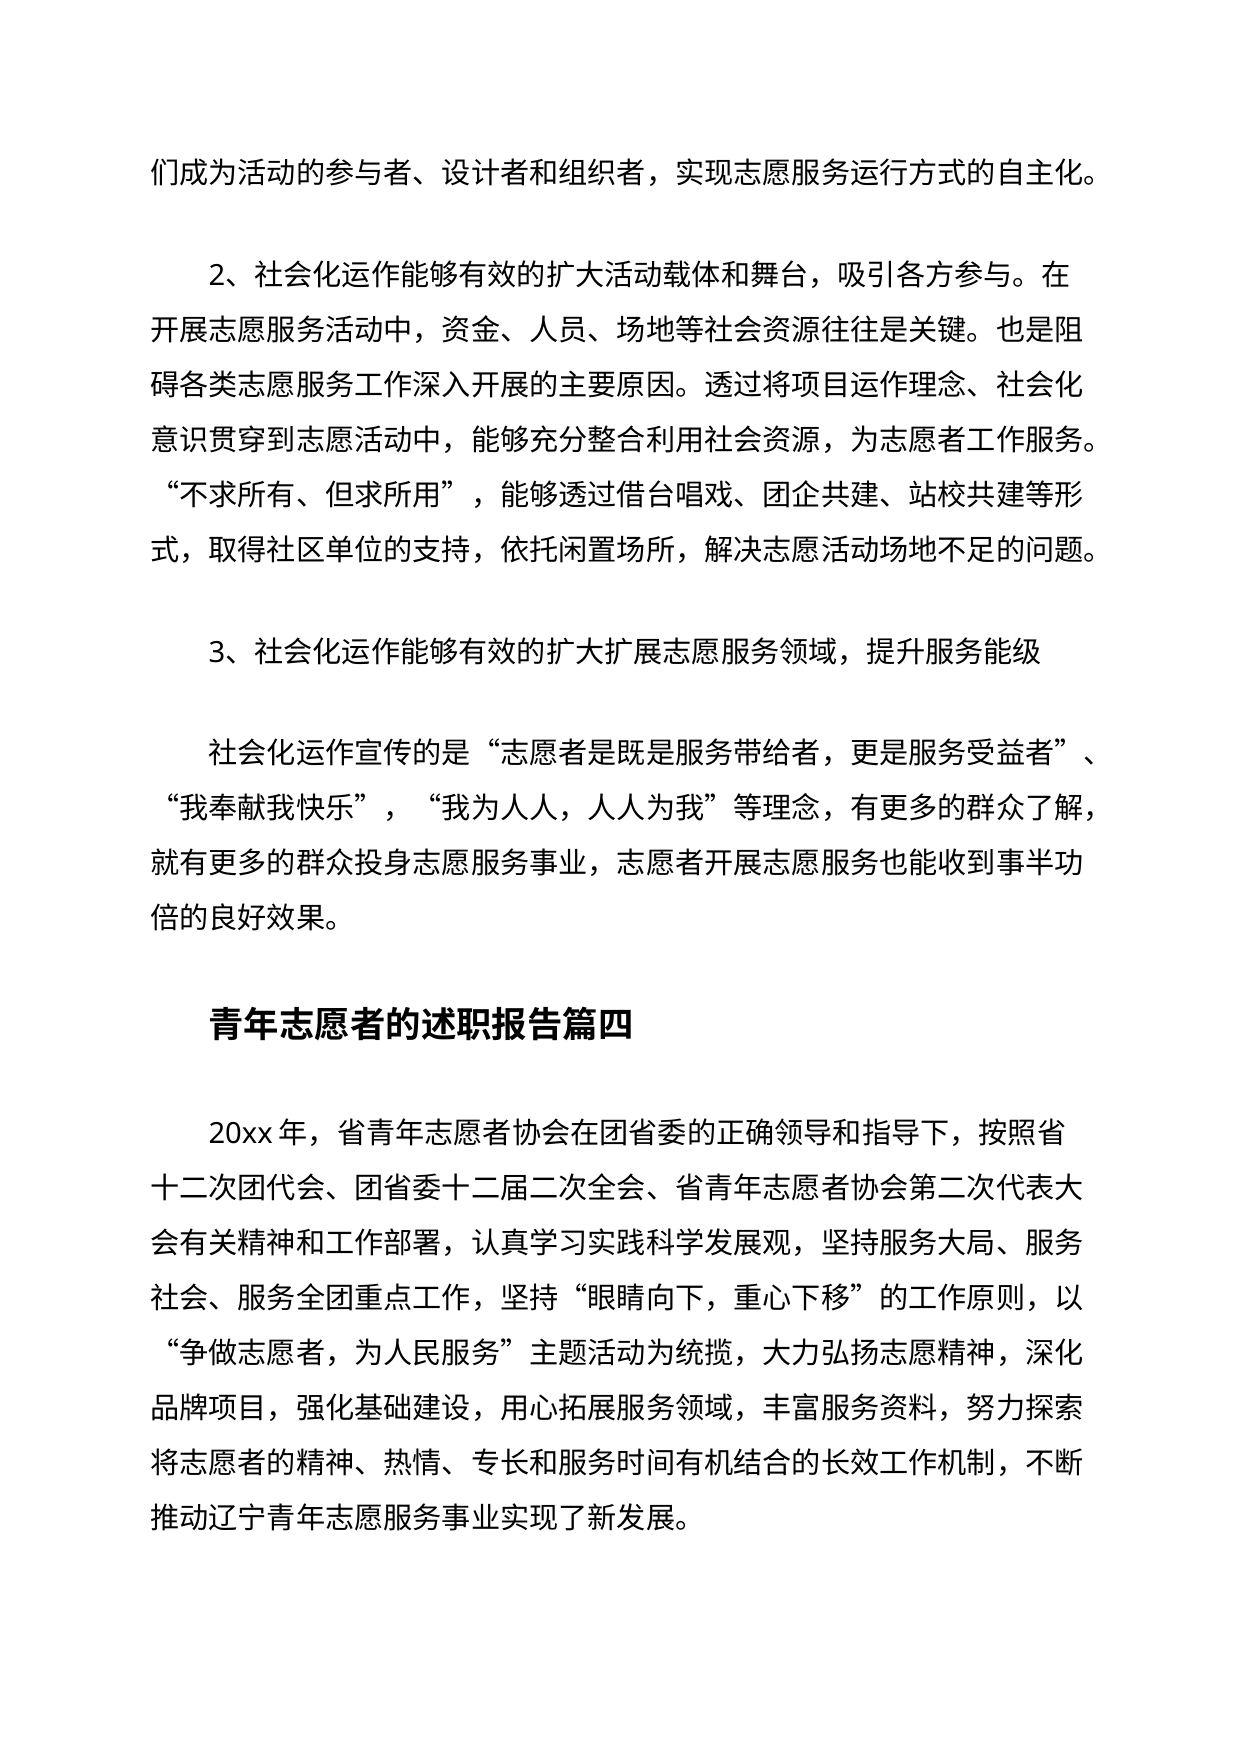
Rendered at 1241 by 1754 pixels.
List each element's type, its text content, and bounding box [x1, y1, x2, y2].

text 20xx年，省青年志愿者协会在团省委的正确领导和指导下，按照省十二次团代会、团省委十二届二次全会、省青年志愿者协会第二次代表大会有关精神和工作部署，认真学习实践科学发展观，坚持服务大局、服务社会、服务全团重点工作，坚持“眼睛向下，重心下移”的工作原则，以“争做志愿者，为人民服务”主题活动为统揽，大力弘扬志愿精神，深化品牌项目，强化基础建设，用心拓展服务领域，丰富服务资料，努力探索将志愿者的精神、热情、专长和服务时间有机结合的长效工作机制，不断推动辽宁青年志愿服务事业实现了新发展。 [150, 1110, 1090, 1537]
text 青年志愿者的述职报告篇四 [150, 997, 1090, 1048]
text 2、社会化运作能够有效的扩大活动载体和舞台，吸引各方参与。在开展志愿服务活动中，资金、人员、场地等社会资源往往是关键。也是阻碍各类志愿服务工作深入开展的主要原因。透过将项目运作理念、社会化意识贯穿到志愿活动中，能够充分整合利用社会资源，为志愿者工作服务。“不求所有、但求所用”，能够透过借台唱戏、团企共建、站校共建等形式，取得社区单位的支持，依托闲置场所，解决志愿活动场地不足的问题。 [150, 252, 1090, 569]
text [150, 150, 1090, 192]
text 3、社会化运作能够有效的扩大扩展志愿服务领域，提升服务能级 [150, 628, 1090, 671]
text 社会化运作宣传的是“志愿者是既是服务带给者，更是服务受益者”、“我奉献我快乐”，“我为人人，人人为我”等理念，有更多的群众了解，就有更多的群众投身志愿服务事业，志愿者开展志愿服务也能收到事半功倍的良好效果。 [150, 730, 1090, 937]
